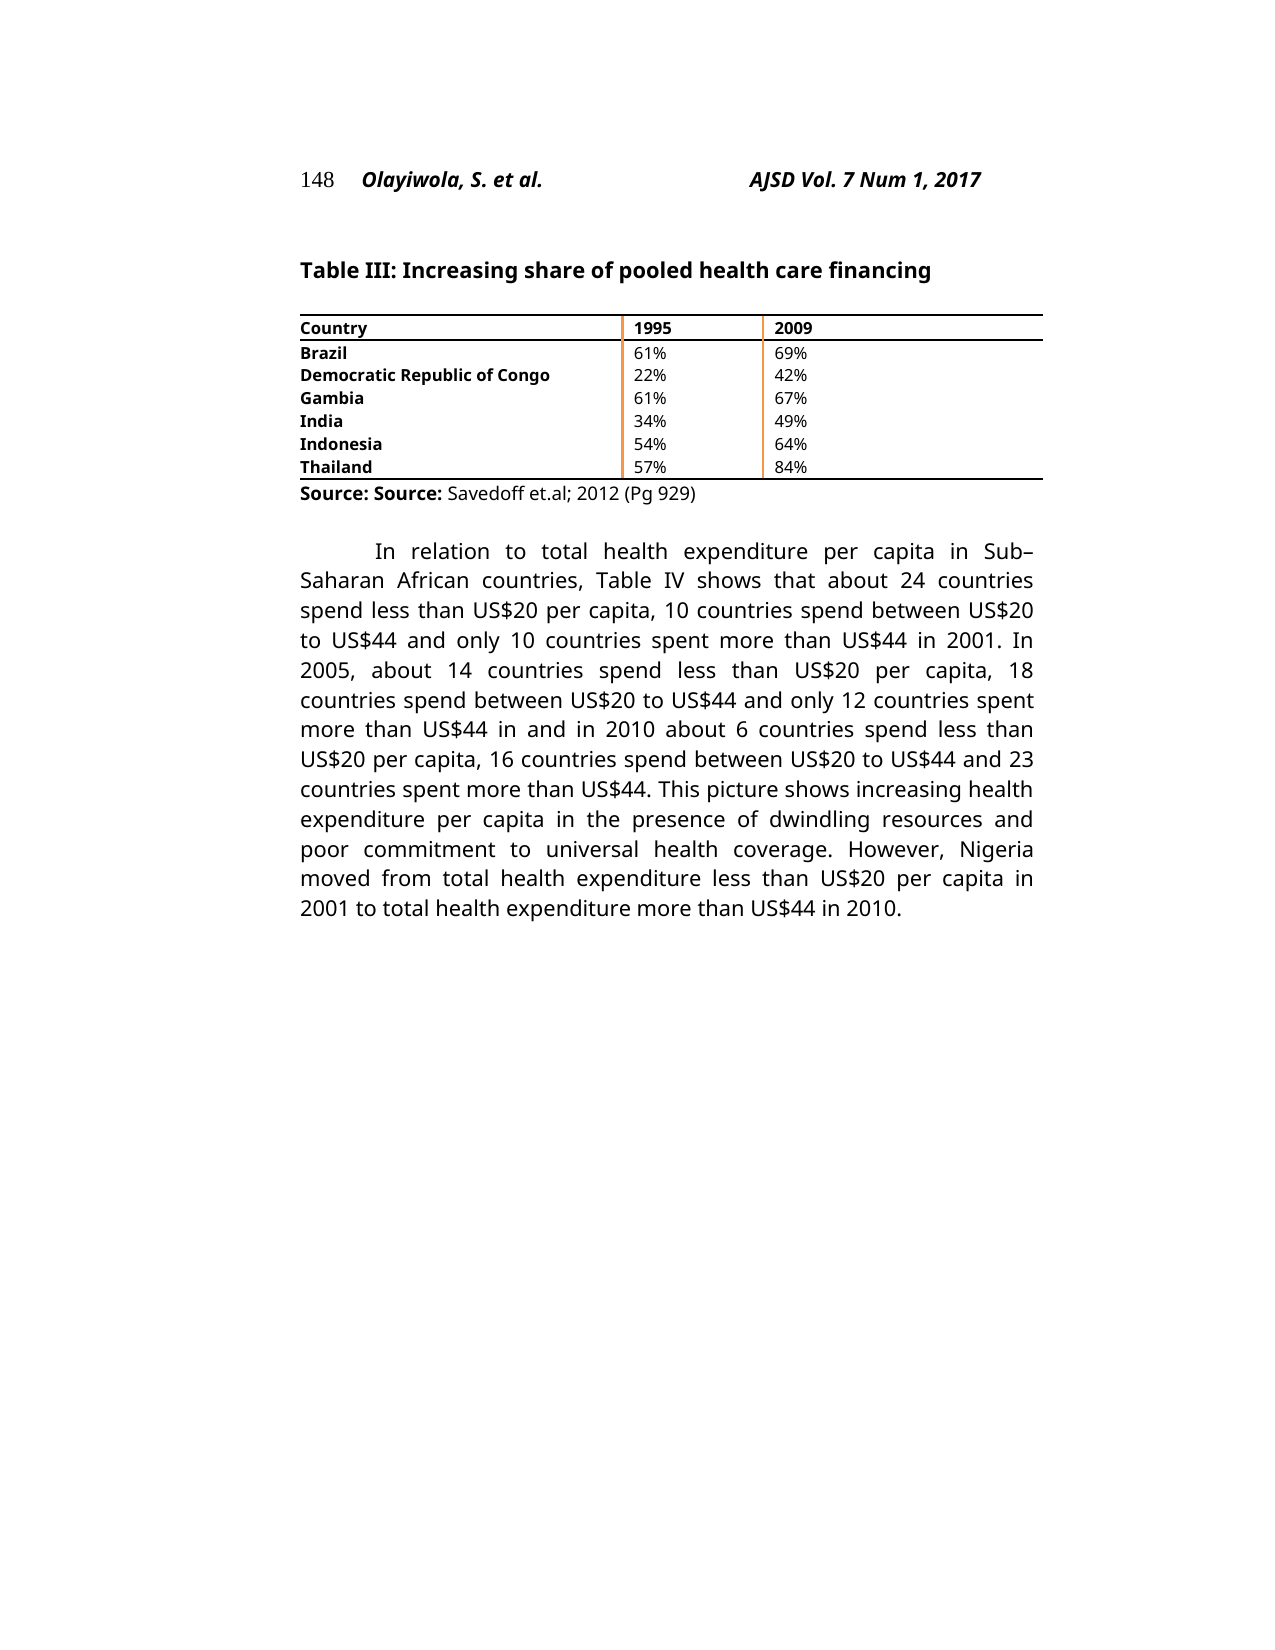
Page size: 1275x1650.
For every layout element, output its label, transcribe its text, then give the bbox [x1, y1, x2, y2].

table_cell 54% [624, 433, 762, 456]
text In relation to total health expenditure per capita in Sub–Saharan African countries, Table IV shows that about 24 countries spend less than US$20 per capita, 10 countries spend between US$20 to US$44 and only 10 countries spent more than US$44 in 2001. In 2005, about 14 countries spend less than US$20 per capita, 18 countries spend between US$20 to US$44 and only 12 countries spent more than US$44 in and in 2010 about 6 countries spend less than US$20 per capita, 16 countries spend between US$20 to US$44 and 23 countries spent more than US$44. This picture shows increasing health expenditure per capita in the presence of dwindling resources and poor commitment to universal health coverage. However, Nigeria moved from total health expenditure less than US$20 per capita in 2001 to total health expenditure more than US$44 in 2010. [300, 536, 1035, 923]
table_cell 84% [764, 456, 1043, 478]
table_cell 64% [764, 433, 1043, 456]
table_cell 61% [624, 341, 762, 364]
table_cell 69% [764, 341, 1043, 364]
text Table III: Increasing share of pooled health care financing [300, 255, 1035, 284]
table_cell Gambia [300, 387, 621, 409]
table_cell 42% [764, 364, 1043, 387]
table_header 2009 [764, 316, 1043, 339]
text Source: Source: Savedoff et.al; 2012 (Pg 929) [300, 480, 1035, 506]
table_cell Indonesia [300, 433, 621, 456]
table_cell 34% [624, 409, 762, 433]
table_cell Thailand [300, 456, 621, 478]
table_cell 61% [624, 387, 762, 409]
table_cell 57% [624, 456, 762, 478]
table_header Country [300, 316, 621, 339]
table_cell Democratic Republic of Congo [300, 364, 621, 387]
table_header 1995 [624, 316, 762, 339]
table_cell 22% [624, 364, 762, 387]
table_cell 67% [764, 387, 1043, 409]
table_cell India [300, 409, 621, 433]
table_cell Brazil [300, 341, 621, 364]
table_cell 49% [764, 409, 1043, 433]
